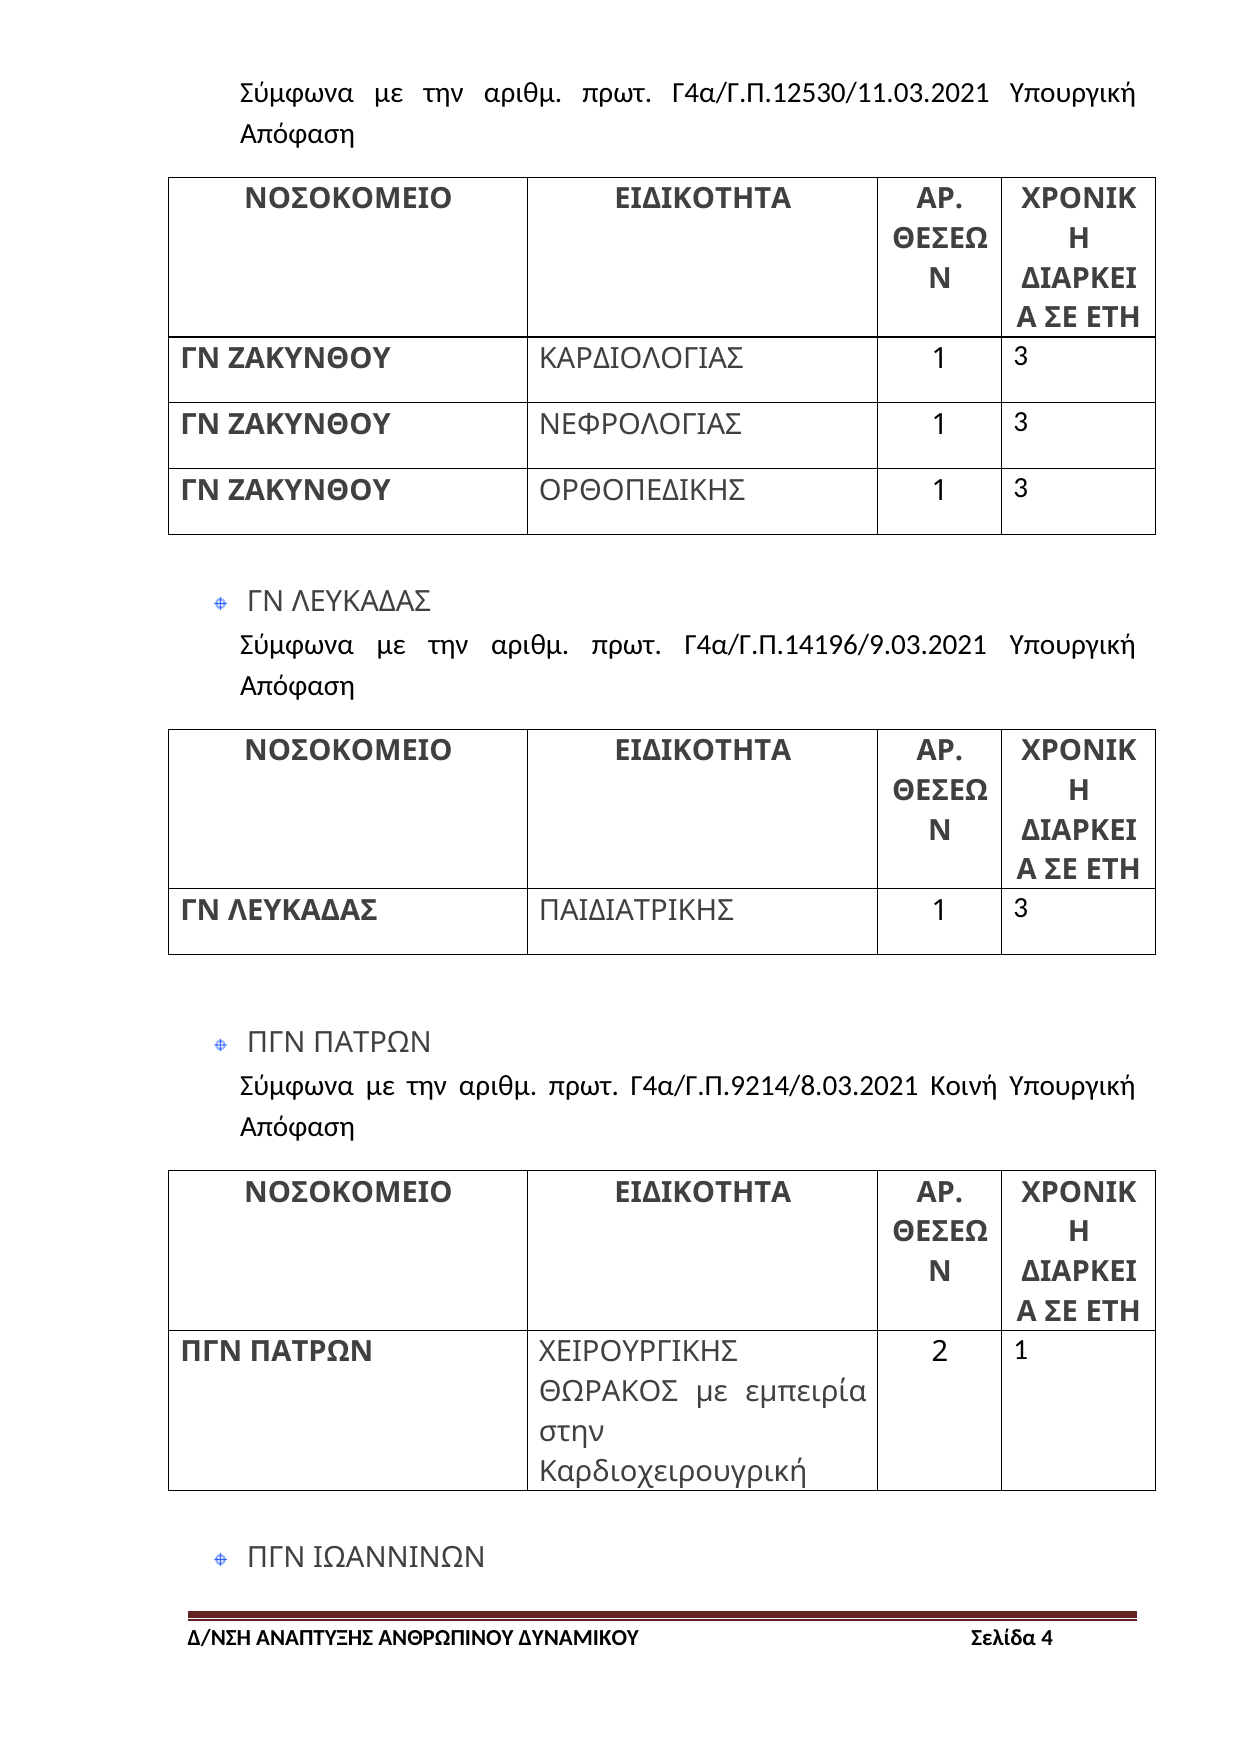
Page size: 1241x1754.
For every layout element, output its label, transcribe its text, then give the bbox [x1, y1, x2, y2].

picture [210, 1550, 227, 1568]
table_header ΝΟΣΟΚΟΜΕΙΟ [169, 1171, 527, 1330]
table_cell ΓΝ ΛΕΥΚΑΔΑΣ [169, 889, 527, 954]
table_cell ΠΓΝ ΠΑΤΡΩΝ [169, 1331, 527, 1489]
table_cell ΠΑΙΔΙΑΤΡΙΚΗΣ [528, 889, 877, 954]
table_cell 1 [878, 403, 1001, 468]
table_cell 1 [878, 889, 1001, 954]
list Σύμφωνα με την αριθμ. πρωτ. Γ4α/Γ.Π.9214/8.03.2021 Κοινή Υπουργική Απόφαση [240, 1067, 1137, 1144]
table_header ΕΙΔΙΚΟΤΗΤΑ [528, 730, 877, 888]
table_header ΧΡΟΝΙΚΗ ΔΙΑΡΚΕΙΑ ΣΕ ΕΤΗ [1002, 730, 1155, 888]
table_header ΑΡ. ΘΕΣΕΩΝ [878, 178, 1001, 336]
table_header ΧΡΟΝΙΚΗ ΔΙΑΡΚΕΙΑ ΣΕ ΕΤΗ [1002, 1171, 1155, 1330]
table_cell 1 [1002, 1331, 1155, 1489]
table_cell ΓΝ ΖΑΚΥΝΘΟΥ [169, 338, 527, 402]
table_header ΝΟΣΟΚΟΜΕΙΟ [169, 178, 527, 336]
table_cell ΚΑΡΔΙΟΛΟΓΙΑΣ [528, 338, 877, 402]
table_cell 3 [1002, 469, 1155, 533]
table_header ΝΟΣΟΚΟΜΕΙΟ [169, 730, 527, 888]
table_cell ΓΝ ΖΑΚΥΝΘΟΥ [169, 469, 527, 533]
table_cell ΧΕΙΡΟΥΡΓΙΚΗΣ ΘΩΡΑΚΟΣ με εμπειρία στην Καρδιοχειρουγρική [528, 1331, 877, 1489]
picture [210, 594, 227, 612]
list ΠΓΝ ΠΑΤΡΩΝ [209, 1022, 1137, 1061]
list ΠΓΝ ΙΩΑΝΝΙΝΩΝ [209, 1536, 1137, 1576]
table_cell 3 [1002, 889, 1155, 954]
table_cell ΟΡΘΟΠΕΔΙΚΗΣ [528, 469, 877, 533]
list ΓΝ ΛΕΥΚΑΔΑΣ [209, 580, 1137, 620]
table_cell 3 [1002, 338, 1155, 402]
table_cell 1 [878, 469, 1001, 533]
list Σύμφωνα με την αριθμ. πρωτ. Γ4α/Γ.Π.12530/11.03.2021 Υπουργική Απόφαση [240, 74, 1137, 150]
table_header ΑΡ. ΘΕΣΕΩΝ [878, 730, 1001, 888]
table_cell ΓΝ ΖΑΚΥΝΘΟΥ [169, 403, 527, 468]
table_cell 3 [1002, 403, 1155, 468]
table_header ΧΡΟΝΙΚΗ ΔΙΑΡΚΕΙΑ ΣΕ ΕΤΗ [1002, 178, 1155, 336]
table_header ΑΡ. ΘΕΣΕΩΝ [878, 1171, 1001, 1330]
table_header ΕΙΔΙΚΟΤΗΤΑ [528, 178, 877, 336]
table_cell ΝΕΦΡΟΛΟΓΙΑΣ [528, 403, 877, 468]
table_cell 1 [878, 338, 1001, 402]
table_cell 2 [878, 1331, 1001, 1489]
table_header ΕΙΔΙΚΟΤΗΤΑ [528, 1171, 877, 1330]
list Σύμφωνα με την αριθμ. πρωτ. Γ4α/Γ.Π.14196/9.03.2021 Υπουργική Απόφαση [240, 626, 1137, 702]
picture [210, 1036, 227, 1053]
